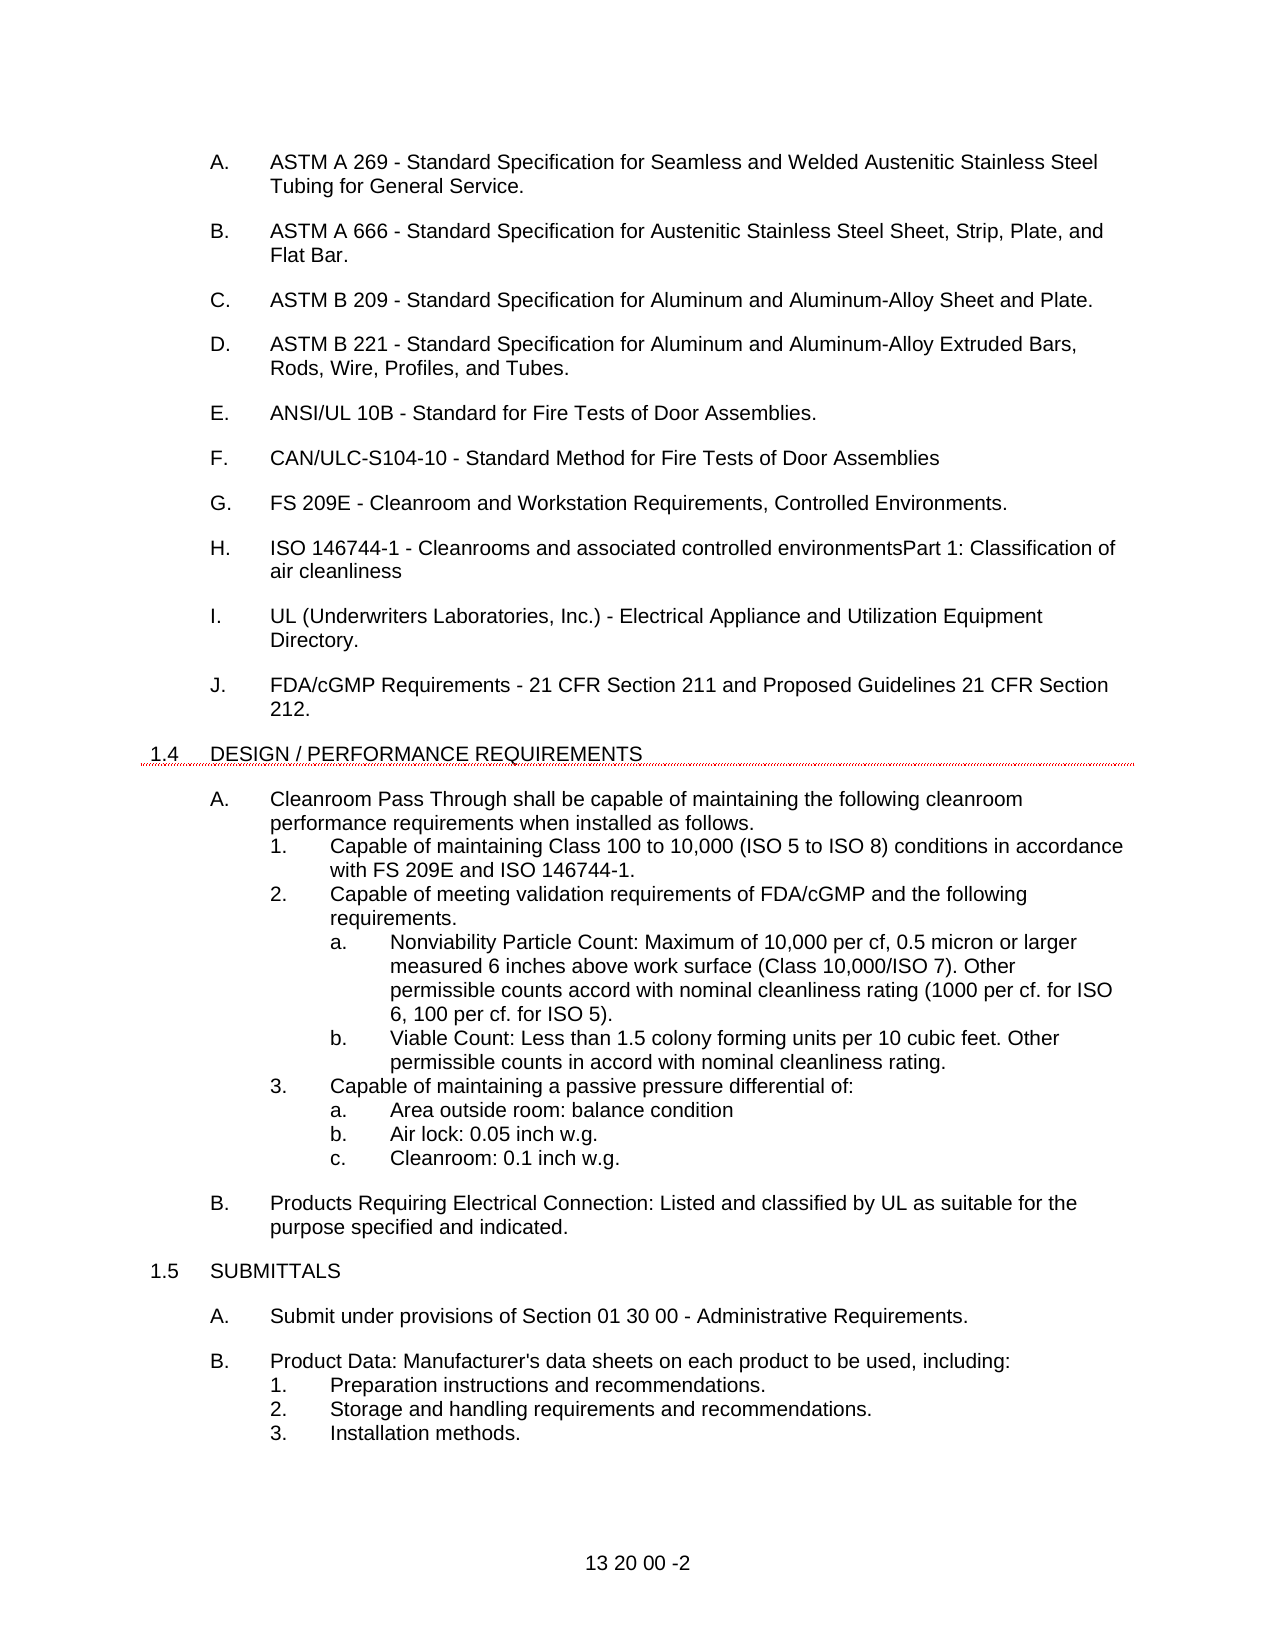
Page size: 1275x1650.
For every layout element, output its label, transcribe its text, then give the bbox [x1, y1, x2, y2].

list Product Data: Manufacturer's data sheets on each product to be used, including: [210, 1349, 1125, 1373]
list ISO 146744-1 - Cleanrooms and associated controlled environmentsPart 1: Classification of air cleanliness [210, 535, 1125, 583]
list Nonviability Particle Count: Maximum of 10,000 per cf, 0.5 micron or larger measured 6 inches above work surface (Class 10,000/ISO 7). Other permissible counts accord with nominal cleanliness rating (1000 per cf. for ISO 6, 100 per cf. for ISO 5). [330, 930, 1125, 1026]
list UL (Underwriters Laboratories, Inc.) - Electrical Appliance and Utilization Equipment Directory. [210, 604, 1125, 652]
list Cleanroom: 0.1 inch w.g. [330, 1146, 1125, 1170]
list Viable Count: Less than 1.5 colony forming units per 10 cubic feet. Other permissible counts in accord with nominal cleanliness rating. [330, 1026, 1125, 1074]
list Capable of meeting validation requirements of FDA/cGMP and the following requirements. [270, 882, 1125, 930]
list ASTM A 666 - Standard Specification for Austenitic Stainless Steel Sheet, Strip, Plate, and Flat Bar. [210, 219, 1125, 267]
list FDA/cGMP Requirements - 21 CFR Section 211 and Proposed Guidelines 21 CFR Section 212. [210, 673, 1125, 721]
list ASTM B 221 - Standard Specification for Aluminum and Aluminum-Alloy Extruded Bars, Rods, Wire, Profiles, and Tubes. [210, 332, 1125, 380]
list Storage and handling requirements and recommendations. [270, 1397, 1125, 1421]
list ASTM A 269 - Standard Specification for Seamless and Welded Austenitic Stainless Steel Tubing for General Service. [210, 150, 1125, 198]
list CAN/ULC-S104-10 - Standard Method for Fire Tests of Door Assemblies [210, 446, 1125, 470]
list Products Requiring Electrical Connection: Listed and classified by UL as suitable for the purpose specified and indicated. [210, 1191, 1125, 1238]
list Area outside room: balance condition [330, 1098, 1125, 1122]
list DESIGN / PERFORMANCE REQUIREMENTS [150, 742, 1125, 766]
list Air lock: 0.05 inch w.g. [330, 1122, 1125, 1146]
list FS 209E - Cleanroom and Workstation Requirements, Controlled Environments. [210, 491, 1125, 514]
list Submit under provisions of Section 01 30 00 - Administrative Requirements. [210, 1304, 1125, 1328]
list Capable of maintaining a passive pressure differential of: [270, 1074, 1125, 1098]
list ASTM B 209 - Standard Specification for Aluminum and Aluminum-Alloy Sheet and Plate. [210, 287, 1125, 311]
list Capable of maintaining Class 100 to 10,000 (ISO 5 to ISO 8) conditions in accordance with FS 209E and ISO 146744-1. [270, 834, 1125, 882]
list SUBMITTALS [150, 1259, 1125, 1283]
list Installation methods. [270, 1421, 1125, 1445]
list ANSI/UL 10B - Standard for Fire Tests of Door Assemblies. [210, 401, 1125, 425]
list Cleanroom Pass Through shall be capable of maintaining the following cleanroom performance requirements when installed as follows. [210, 786, 1125, 834]
list Preparation instructions and recommendations. [270, 1373, 1125, 1397]
